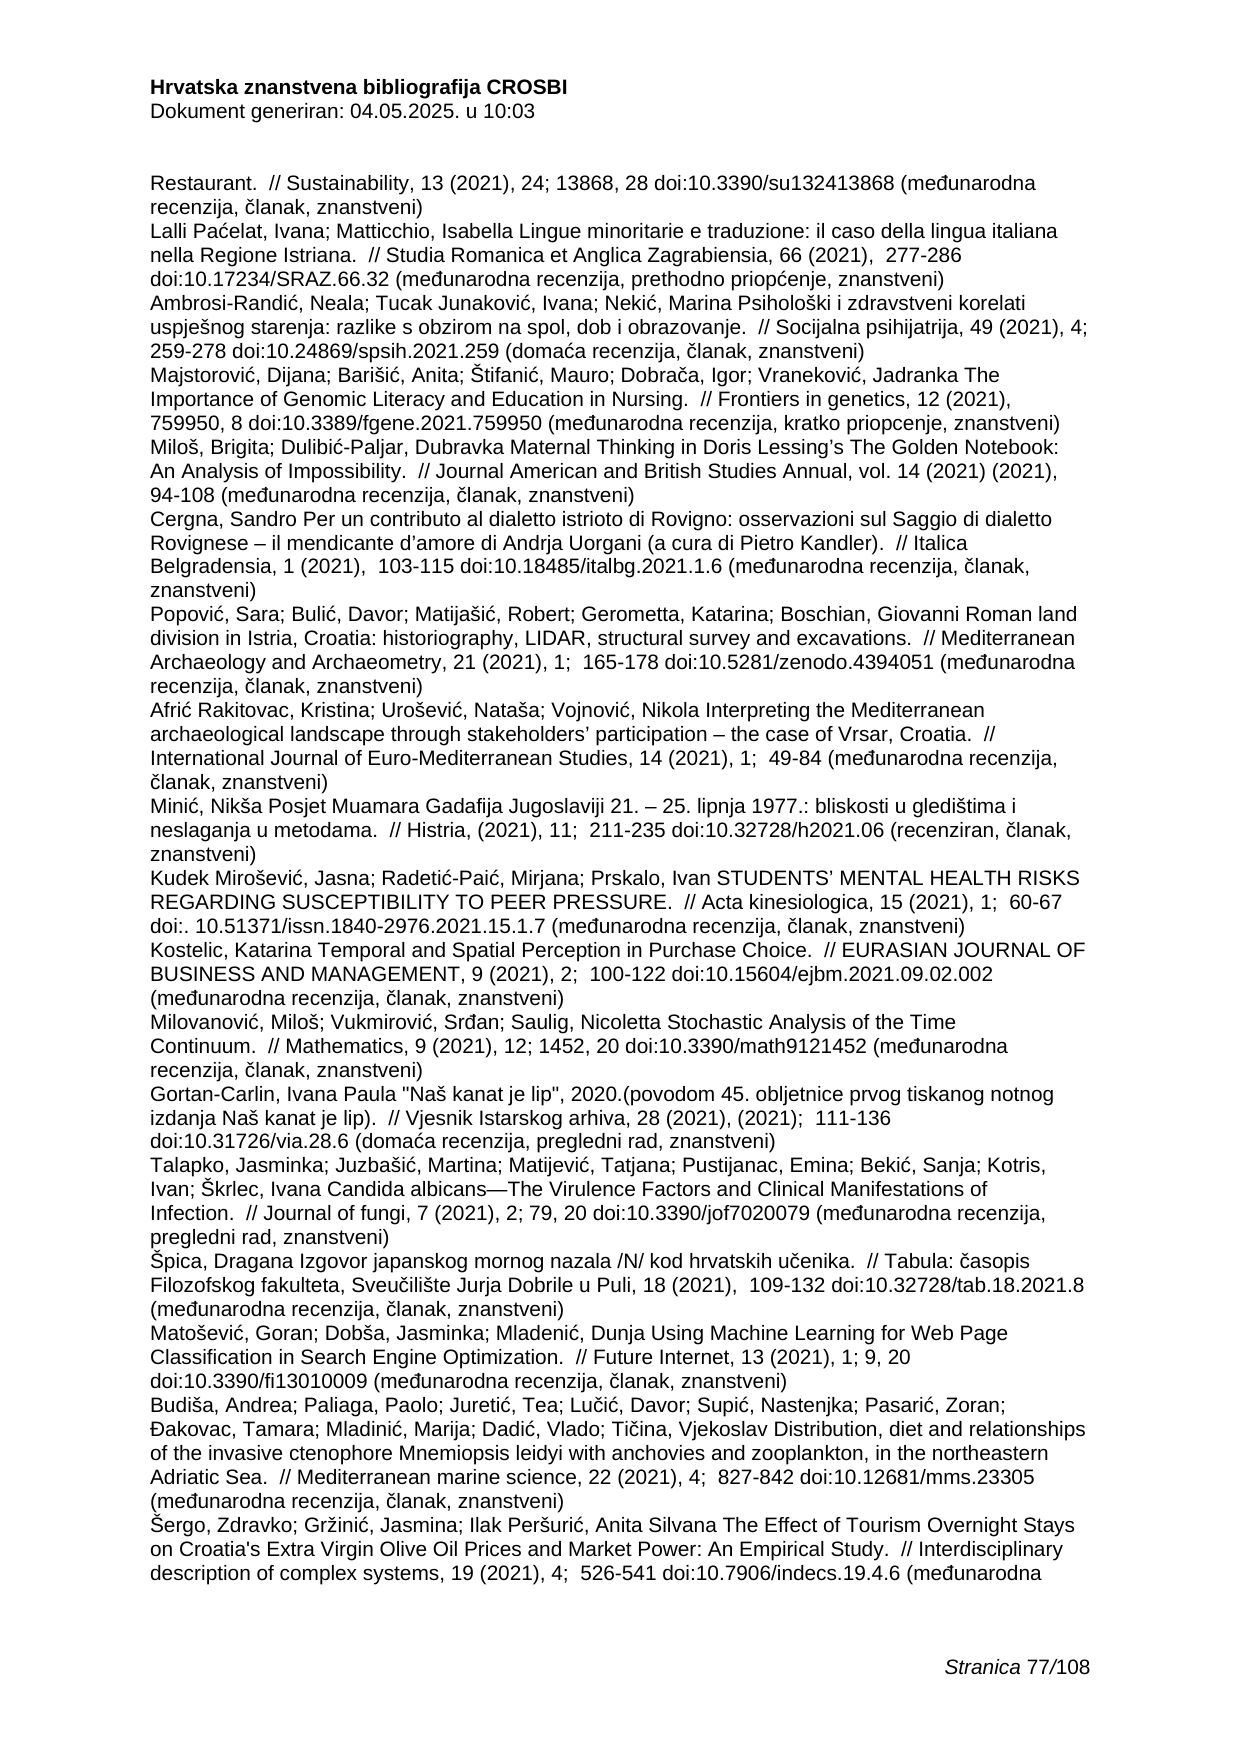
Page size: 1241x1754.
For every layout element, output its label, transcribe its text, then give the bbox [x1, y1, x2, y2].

text Miloš, Brigita; Dulibić-Paljar, Dubravka [150, 434, 1090, 506]
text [150, 171, 1090, 219]
text Afrić Rakitovac, Kristina; Urošević, Nataša; Vojnović, Nikola [150, 698, 1090, 794]
text Špica, Dragana [150, 1249, 1090, 1321]
text Milovanović, Miloš; Vukmirović, Srđan; Saulig, Nicoletta [150, 1009, 1090, 1081]
text Kostelic, Katarina [150, 938, 1090, 1009]
text Kudek Mirošević, Jasna; Radetić-Paić, Mirjana; Prskalo, Ivan [150, 866, 1090, 938]
text Lalli Paćelat, Ivana; Matticchio, Isabella [150, 219, 1090, 291]
text Ambrosi-Randić, Neala; Tucak Junaković, Ivana; Nekić, Marina [150, 291, 1090, 363]
text Cergna, Sandro [150, 506, 1090, 602]
text Matošević, Goran; Dobša, Jasminka; Mladenić, Dunja [150, 1321, 1090, 1393]
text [150, 1513, 1090, 1584]
text Minić, Nikša [150, 794, 1090, 866]
text Talapko, Jasminka; Juzbašić, Martina; Matijević, Tatjana; Pustijanac, Emina; Bekić, Sanja; Kotris, Ivan; Škrlec, Ivana [150, 1153, 1090, 1249]
text Budiša, Andrea; Paliaga, Paolo; Juretić, Tea; Lučić, Davor; Supić, Nastenjka; Pasarić, Zoran; Đakovac, Tamara; Mladinić, Marija; Dadić, Vlado; Tičina, Vjekoslav [150, 1393, 1090, 1513]
text Popović, Sara; Bulić, Davor; Matijašić, Robert; Gerometta, Katarina; Boschian, Giovanni [150, 602, 1090, 698]
text Gortan-Carlin, Ivana Paula [150, 1081, 1090, 1153]
text Majstorović, Dijana; Barišić, Anita; Štifanić, Mauro; Dobrača, Igor; Vraneković, Jadranka [150, 363, 1090, 434]
